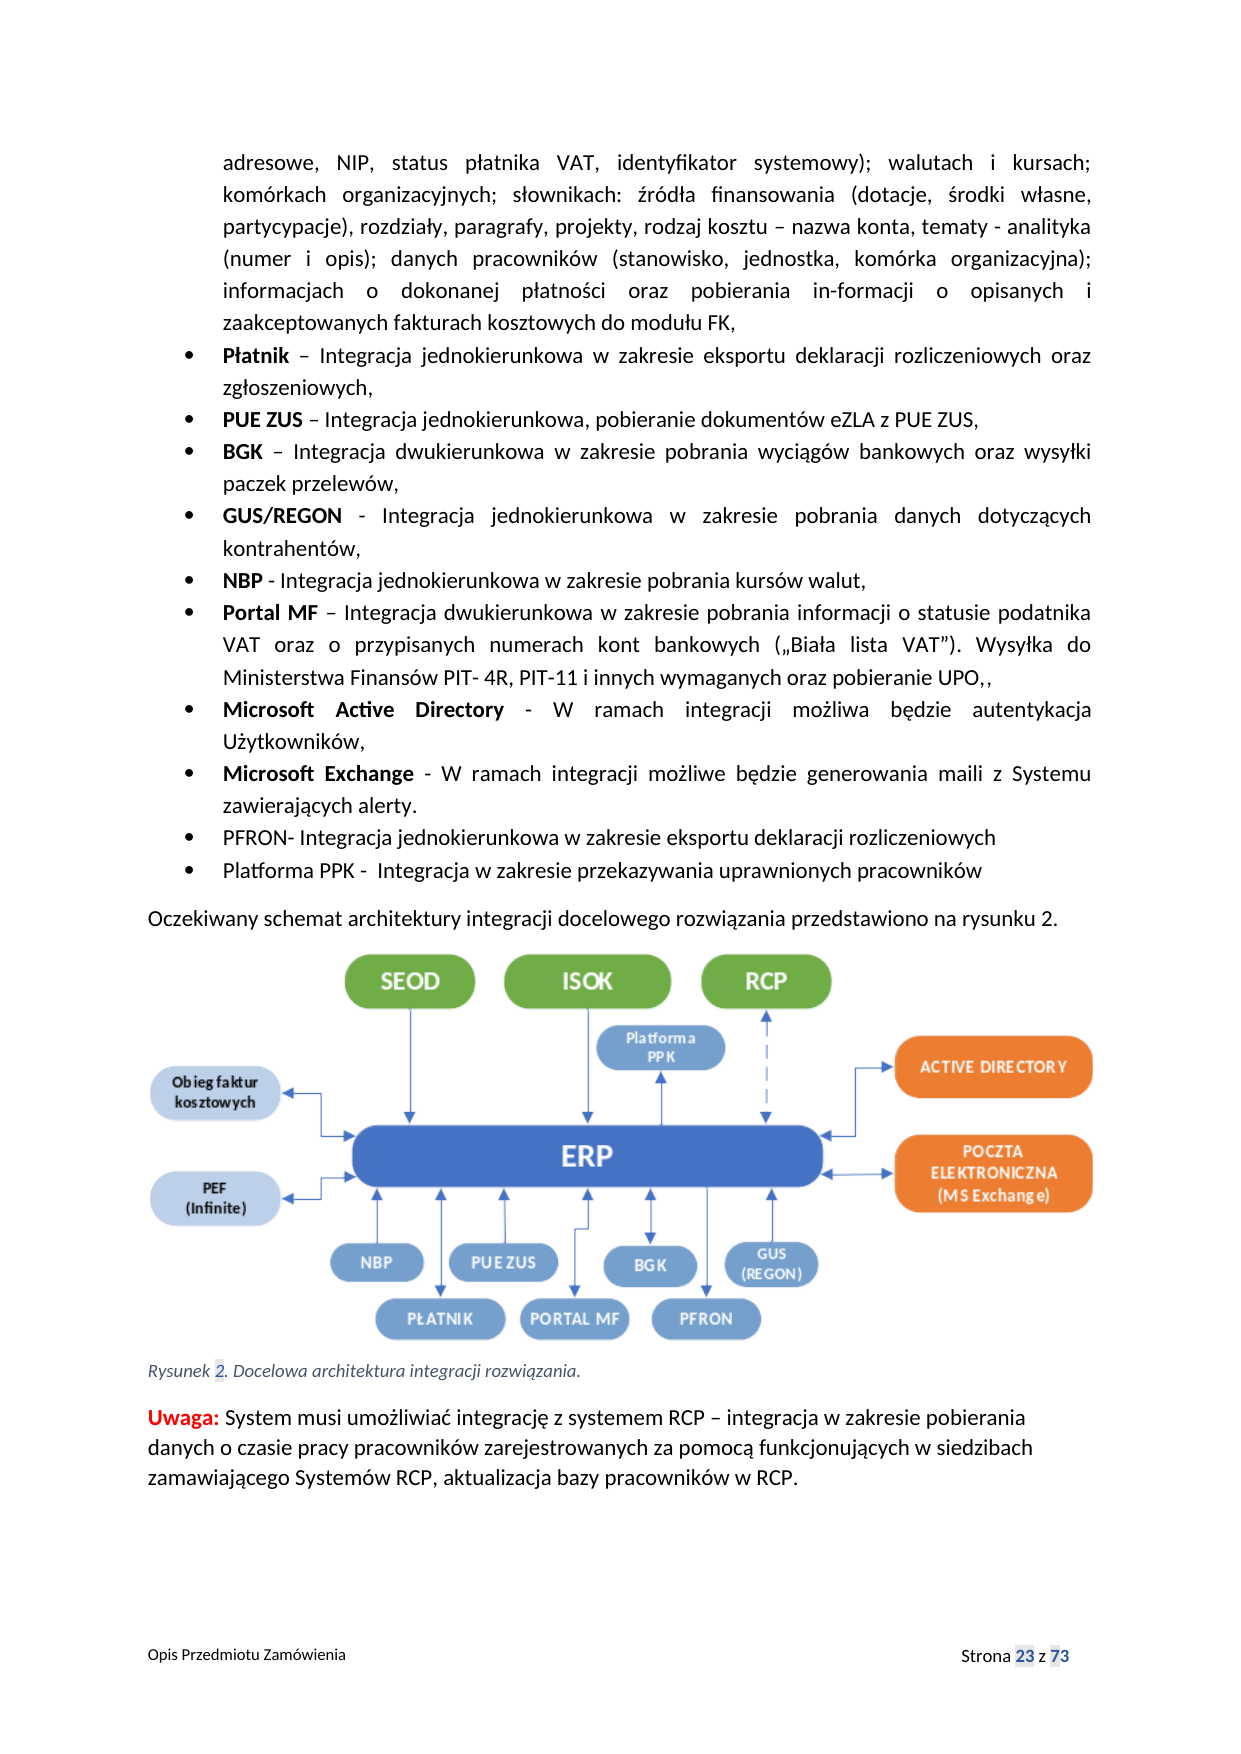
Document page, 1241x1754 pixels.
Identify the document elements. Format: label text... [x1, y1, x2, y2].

list BGK – Integracja dwukierunkowa w zakresie pobrania wyciągów bankowych oraz wysyłki paczek przelewów, [185, 437, 1093, 497]
text Oczekiwany schemat architektury integracji docelowego rozwiązania przedstawiono na rysunku 2. [148, 904, 1093, 933]
list Microsoft Exchange - W ramach integracji możliwe będzie generowania maili z Systemu zawierających alerty. [185, 759, 1093, 819]
list Platforma PPK - Integracja w zakresie przekazywania uprawnionych pracowników [185, 856, 1093, 884]
text Rysunek 2. Docelowa architektura integracji rozwiązania. [224, 1359, 1093, 1382]
text Uwaga: System musi umożliwiać integrację z systemem RCP – integracja w zakresie pobierania danych o czasie pracy pracowników zarejestrowanych za pomocą funkcjonujących w siedzibach zamawiającego Systemów RCP, aktualizacja bazy pracowników w RCP. [148, 1403, 1093, 1491]
list GUS/REGON - Integracja jednokierunkowa w zakresie pobrania danych dotyczących kontrahentów, [185, 502, 1093, 562]
list Płatnik – Integracja jednokierunkowa w zakresie eksportu deklaracji rozliczeniowych oraz zgłoszeniowych, [185, 341, 1093, 401]
list PUE ZUS – Integracja jednokierunkowa, pobieranie dokumentów eZLA z PUE ZUS, [185, 405, 1093, 433]
list NBP - Integracja jednokierunkowa w zakresie pobrania kursów walut, [185, 566, 1093, 594]
list Portal MF – Integracja dwukierunkowa w zakresie pobrania informacji o statusie podatnika VAT oraz o przypisanych numerach kont bankowych („Biała lista VAT”). Wysyłka do Ministerstwa Finansów PIT- 4R, PIT-11 i innych wymaganych oraz pobieranie UPO,, [185, 598, 1093, 691]
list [185, 148, 1093, 337]
list PFRON- Integracja jednokierunkowa w zakresie eksportu deklaracji rozliczeniowych [185, 823, 1093, 852]
list Microsoft Active Directory - W ramach integracji możliwa będzie autentykacja Użytkowników, [185, 695, 1093, 755]
